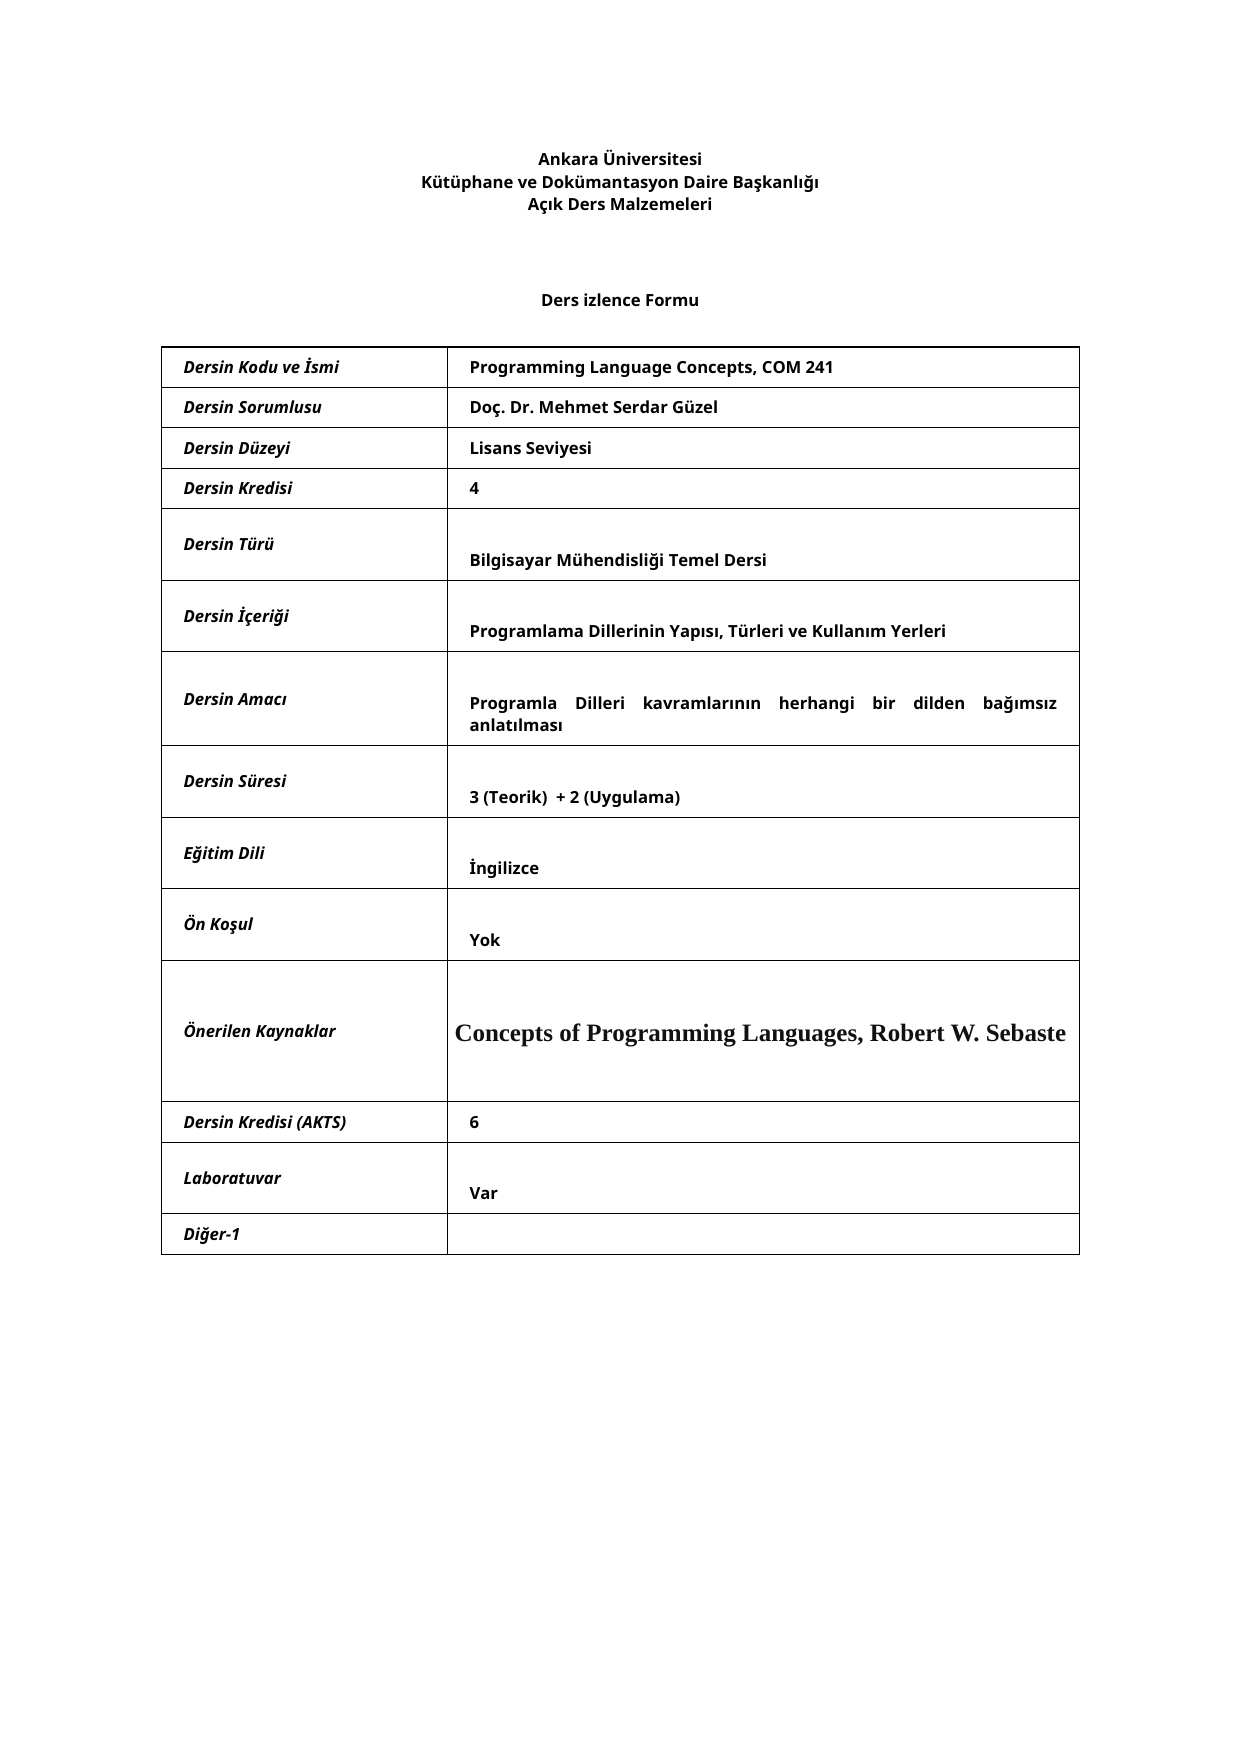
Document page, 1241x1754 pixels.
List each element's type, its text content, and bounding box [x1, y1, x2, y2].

table_cell Programlama Dillerinin Yapısı, Türleri ve Kullanım Yerleri [448, 581, 1079, 651]
table_cell Ön Koşul [162, 889, 447, 959]
table_cell Dersin Kredisi (AKTS) [162, 1102, 447, 1142]
table_header Programming Language Concepts, COM 241 [448, 348, 1079, 387]
table_cell [448, 1214, 1079, 1253]
table_cell Dersin İçeriği [162, 581, 447, 651]
text Ankara Üniversitesi Kütüphane ve Dokümantasyon Daire Başkanlığı [148, 148, 1093, 193]
table_cell Diğer-1 [162, 1214, 447, 1253]
table_cell Dersin Kredisi [162, 469, 447, 508]
table_cell Concepts of Programming Languages, Robert W. Sebaste [448, 961, 1079, 1101]
table_cell Dersin Amacı [162, 652, 447, 745]
table_cell Önerilen Kaynaklar [162, 961, 447, 1101]
table_cell Lisans Seviyesi [448, 428, 1079, 468]
table_cell Programla Dilleri kavramlarının herhangi bir dilden bağımsız anlatılması [448, 652, 1079, 745]
table_cell Yok [448, 889, 1079, 959]
table_cell Dersin Süresi [162, 746, 447, 817]
table_cell Eğitim Dili [162, 818, 447, 888]
table_cell İngilizce [448, 818, 1079, 888]
table_cell 4 [448, 469, 1079, 508]
text Açık Ders Malzemeleri [148, 193, 1093, 216]
table_cell Dersin Düzeyi [162, 428, 447, 468]
table_cell Bilgisayar Mühendisliği Temel Dersi [448, 509, 1079, 579]
table_cell 6 [448, 1102, 1079, 1142]
table_cell Laboratuvar [162, 1143, 447, 1213]
table_cell Var [448, 1143, 1079, 1213]
table_cell Dersin Türü [162, 509, 447, 579]
table_cell 3 (Teorik) + 2 (Uygulama) [448, 746, 1079, 817]
text Ders izlence Formu [148, 288, 1093, 311]
table_cell Dersin Sorumlusu [162, 388, 447, 427]
table_cell Doç. Dr. Mehmet Serdar Güzel [448, 388, 1079, 427]
table_header Dersin Kodu ve İsmi [162, 348, 447, 387]
